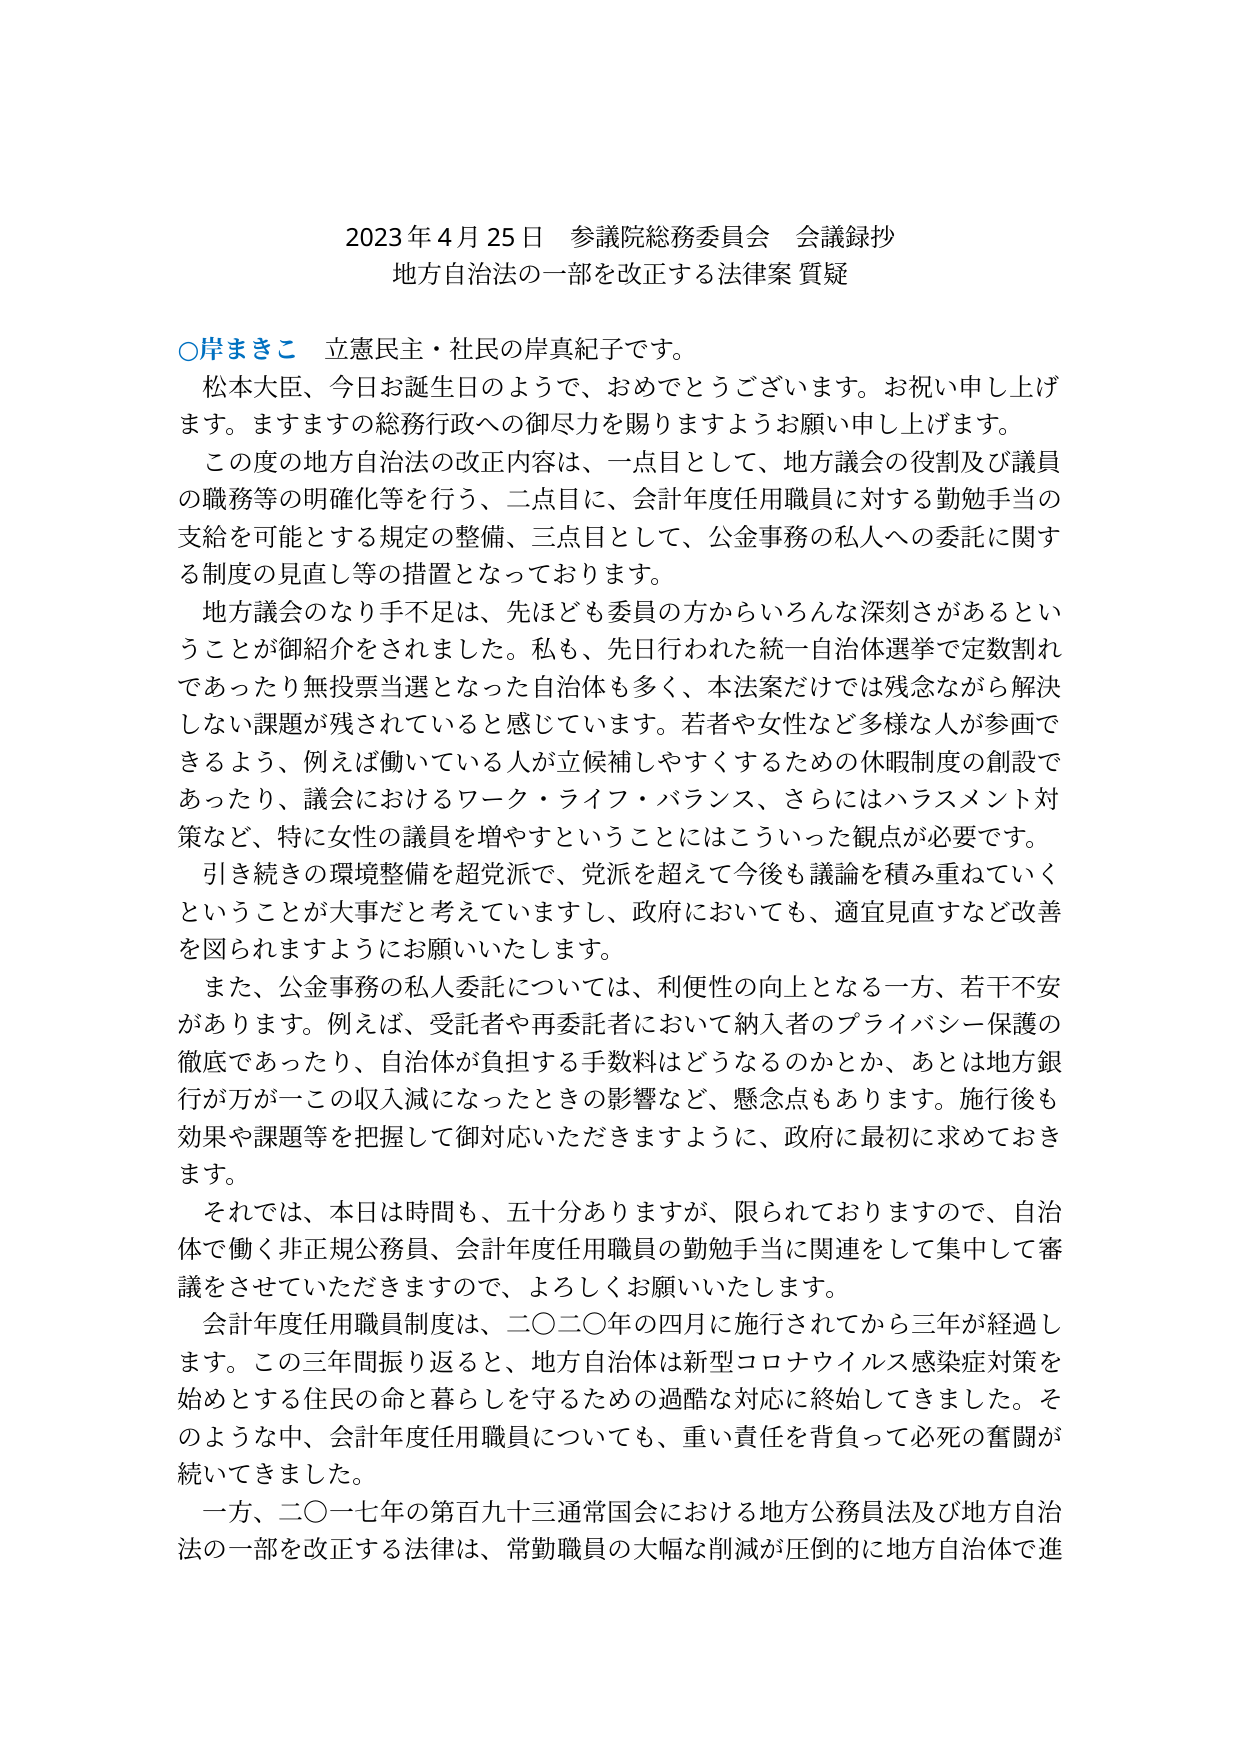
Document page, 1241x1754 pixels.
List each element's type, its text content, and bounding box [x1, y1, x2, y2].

text 会計年度任用職員制度は、二〇二〇年の四月に施行されてから三年が経過します。この三年間振り返ると、地方自治体は新型コロナウイルス感染症対策を始めとする住民の命と暮らしを守るための過酷な対応に終始してきました。そのような中、会計年度任用職員についても、重い責任を背負って必死の奮闘が続いてきました。 [177, 1304, 1063, 1492]
text 松本大臣、今日お誕生日のようで、おめでとうございます。お祝い申し上げます。ますますの総務行政への御尽力を賜りますようお願い申し上げます。 [177, 367, 1063, 442]
text 2023年4月25日 参議院総務委員会 会議録抄 [177, 217, 1063, 254]
text ○岸まきこ 立憲民主・社民の岸真紀子です。 [177, 329, 1063, 367]
text 地方自治法の一部を改正する法律案 質疑 [177, 254, 1063, 292]
text それでは、本日は時間も、五十分ありますが、限られておりますので、自治体で働く非正規公務員、会計年度任用職員の勤勉手当に関連をして集中して審議をさせていただきますので、よろしくお願いいたします。 [177, 1192, 1063, 1304]
text この度の地方自治法の改正内容は、一点目として、地方議会の役割及び議員の職務等の明確化等を行う、二点目に、会計年度任用職員に対する勤勉手当の支給を可能とする規定の整備、三点目として、公金事務の私人への委託に関する制度の見直し等の措置となっております。 [177, 442, 1063, 592]
text また、公金事務の私人委託については、利便性の向上となる一方、若干不安があります。例えば、受託者や再委託者において納入者のプライバシー保護の徹底であったり、自治体が負担する手数料はどうなるのかとか、あとは地方銀行が万が一この収入減になったときの影響など、懸念点もあります。施行後も効果や課題等を把握して御対応いただきますように、政府に最初に求めておきます。 [177, 967, 1063, 1192]
text 引き続きの環境整備を超党派で、党派を超えて今後も議論を積み重ねていくということが大事だと考えていますし、政府においても、適宜見直すなど改善を図られますようにお願いいたします。 [177, 854, 1063, 967]
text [177, 1492, 1063, 1567]
text 地方議会のなり手不足は、先ほども委員の方からいろんな深刻さがあるということが御紹介をされました。私も、先日行われた統一自治体選挙で定数割れであったり無投票当選となった自治体も多く、本法案だけでは残念ながら解決しない課題が残されていると感じています。若者や女性など多様な人が参画できるよう、例えば働いている人が立候補しやすくするための休暇制度の創設であったり、議会におけるワーク・ライフ・バランス、さらにはハラスメント対策など、特に女性の議員を増やすということにはこういった観点が必要です。 [177, 592, 1063, 854]
